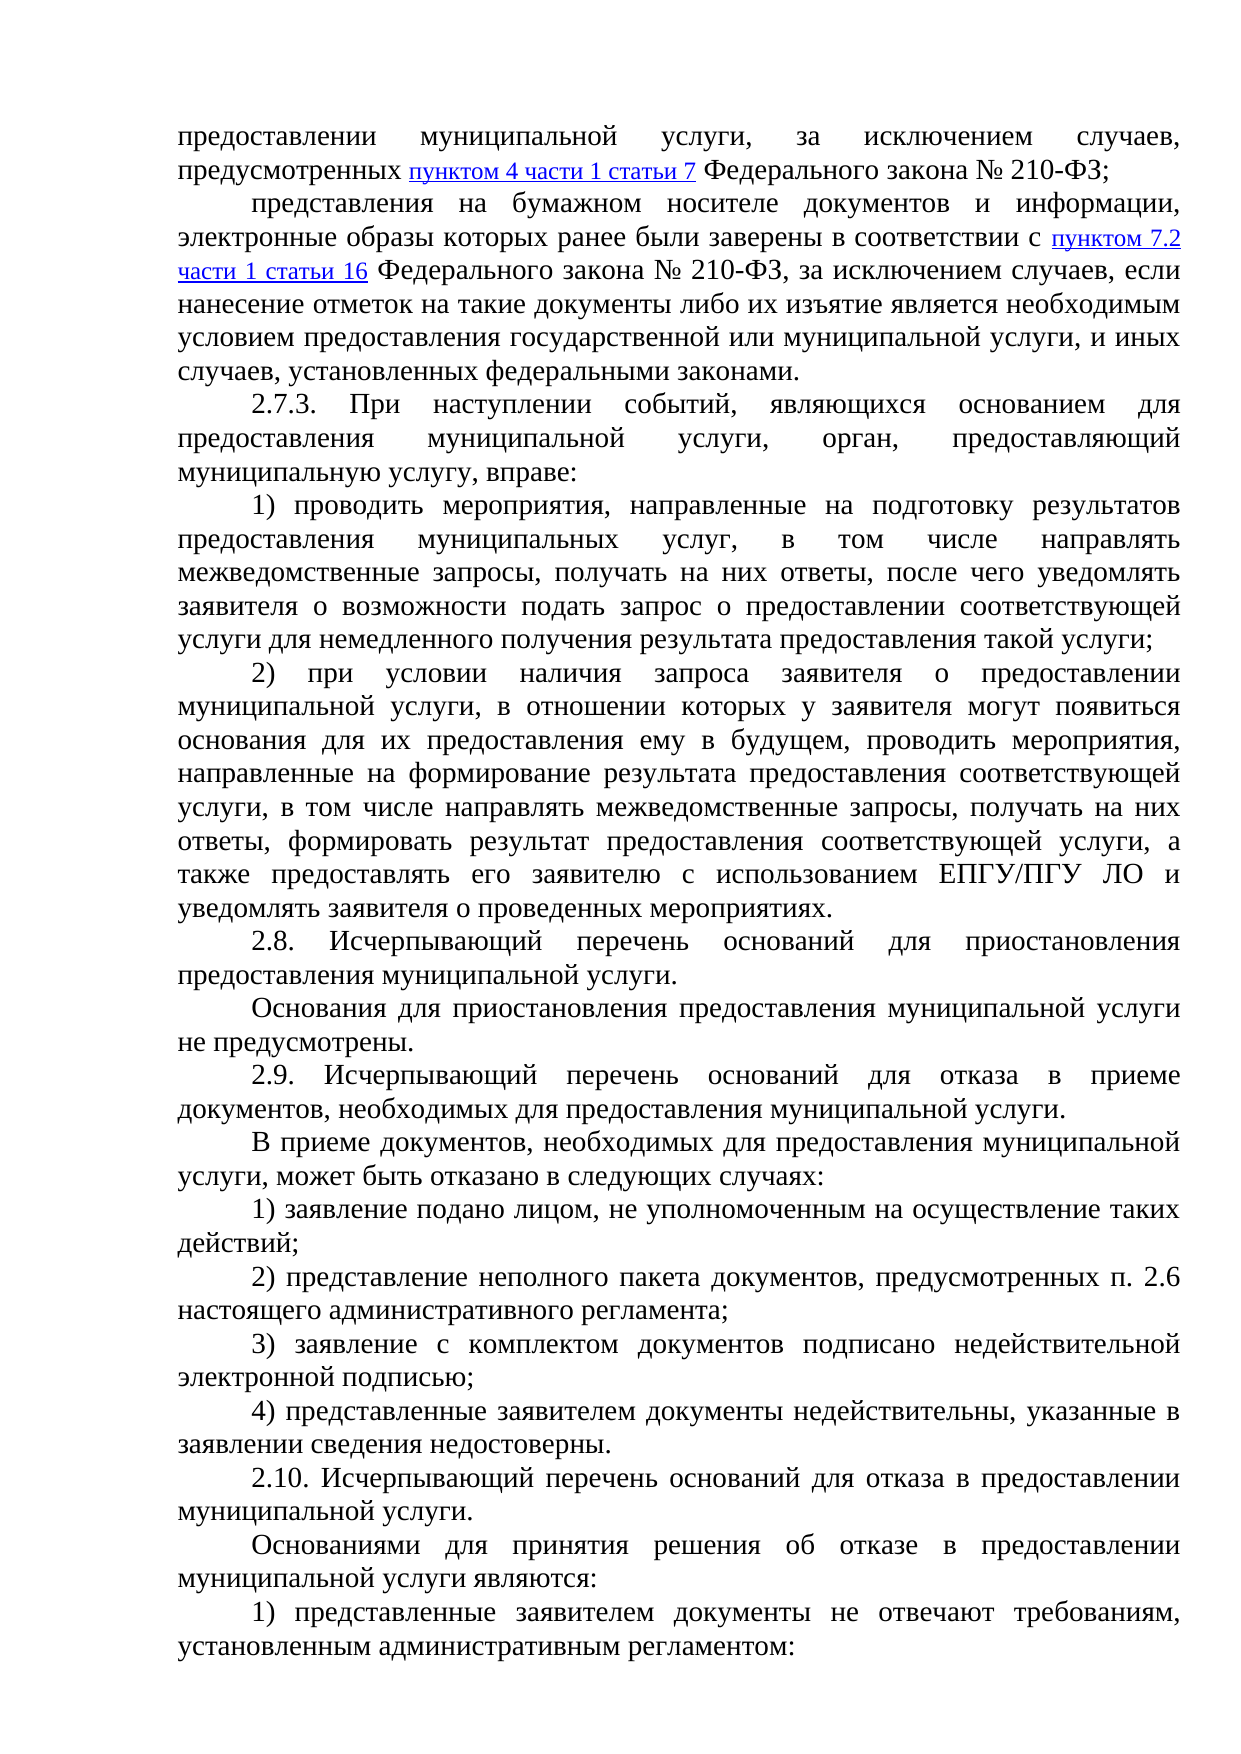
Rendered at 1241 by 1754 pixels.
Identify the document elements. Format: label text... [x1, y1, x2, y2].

text 2.10. Исчерпывающий перечень оснований для отказа в предоставлении муниципальной услуги. [177, 1460, 1181, 1527]
text 2.7.3. При наступлении событий, являющихся основанием для предоставления муниципальной услуги, орган, предоставляющий муниципальную услугу, вправе: [177, 387, 1181, 487]
text В приеме документов, необходимых для предоставления муниципальной услуги, может быть отказано в следующих случаях: [177, 1124, 1181, 1192]
text 1) проводить мероприятия, направленные на подготовку результатов предоставления муниципальных услуг, в том числе направлять межведомственные запросы, получать на них ответы, после чего уведомлять заявителя о возможности подать запрос о предоставлении соответствующей услуги для немедленного получения результата предоставления такой услуги; [177, 487, 1181, 655]
text Основания для приостановления предоставления муниципальной услуги не предусмотрены. [177, 990, 1181, 1057]
text Основаниями для принятия решения об отказе в предоставлении муниципальной услуги являются: [177, 1527, 1181, 1594]
text 3) заявление с комплектом документов подписано недействительной электронной подписью; [177, 1326, 1181, 1393]
text 2.9. Исчерпывающий перечень оснований для отказа в приеме документов, необходимых для предоставления муниципальной услуги. [177, 1057, 1181, 1124]
text 2) представление неполного пакета документов, предусмотренных п. 2.6 настоящего административного регламента; [177, 1259, 1181, 1326]
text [177, 118, 1181, 185]
text 1) представленные заявителем документы не отвечают требованиям, установленным административным регламентом: [177, 1594, 1181, 1661]
text представления на бумажном носителе документов и информации, электронные образы которых ранее были заверены в соответствии с пунктом 7.2 части 1 статьи 16 Федерального закона № 210-ФЗ, за исключением случаев, если нанесение отметок на такие документы либо их изъятие является необходимым условием предоставления государственной или муниципальной услуги, и иных случаев, установленных федеральными законами. [177, 185, 1181, 387]
text 2) при условии наличия запроса заявителя о предоставлении муниципальной услуги, в отношении которых у заявителя могут появиться основания для их предоставления ему в будущем, проводить мероприятия, направленные на формирование результата предоставления соответствующей услуги, в том числе направлять межведомственные запросы, получать на них ответы, формировать результат предоставления соответствующей услуги, а также предоставлять его заявителю с использованием ЕПГУ/ПГУ ЛО и уведомлять заявителя о проведенных мероприятиях. [177, 655, 1181, 923]
text 1) заявление подано лицом, не уполномоченным на осуществление таких действий; [177, 1192, 1181, 1259]
text 2.8. Исчерпывающий перечень оснований для приостановления предоставления муниципальной услуги. [177, 923, 1181, 990]
text 4) представленные заявителем документы недействительны, указанные в заявлении сведения недостоверны. [177, 1393, 1181, 1460]
